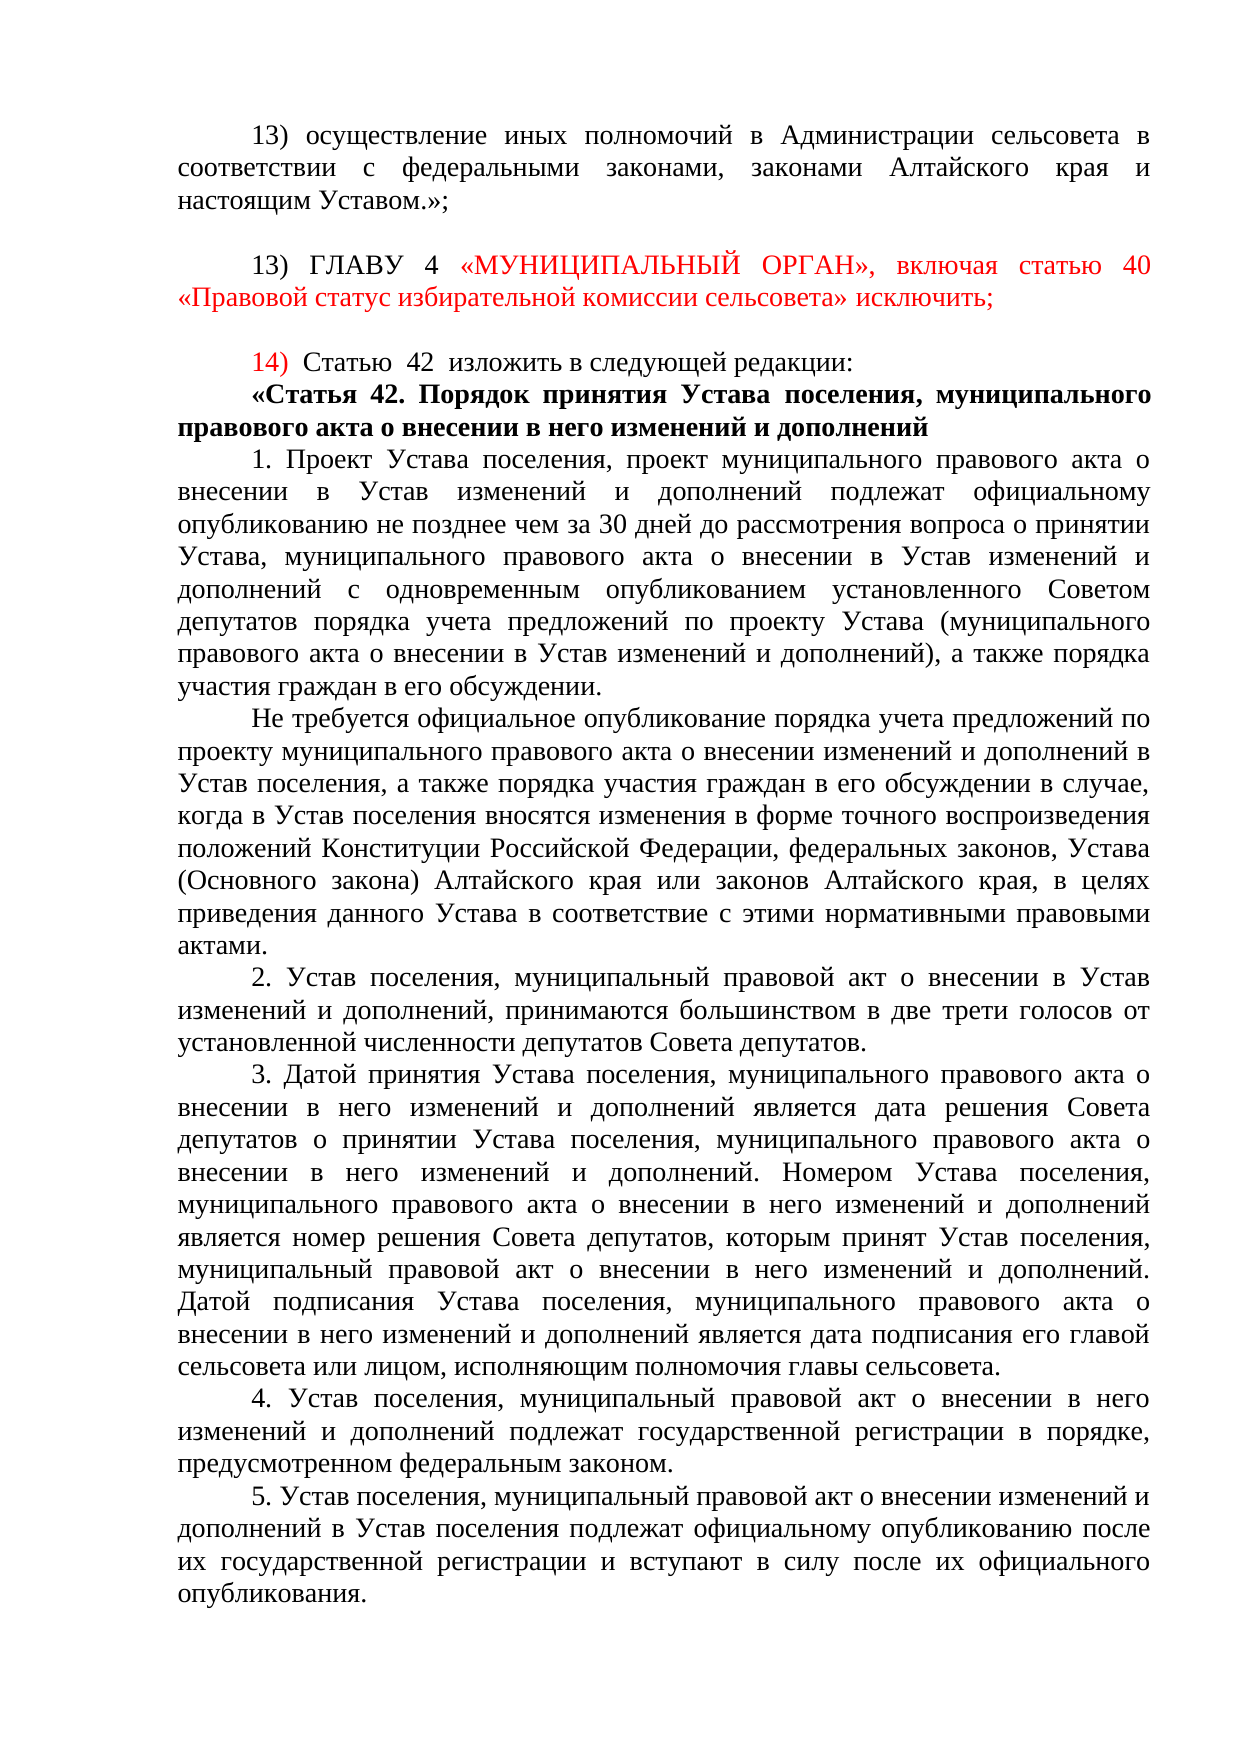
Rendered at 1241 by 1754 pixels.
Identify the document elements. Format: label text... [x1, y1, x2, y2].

text Не требуется официальное опубликование порядка учета предложений по проекту муниципального правового акта о внесении изменений и дополнений в Устав поселения, а также порядка участия граждан в его обсуждении в случае, когда в Устав поселения вносятся изменения в форме точного воспроизведения положений Конституции Российской Федерации, федеральных законов, Устава (Основного закона) Алтайского края или законов Алтайского края, в целях приведения данного Устава в соответствие с этими нормативными правовыми актами. [177, 701, 1152, 960]
text 2. Устав поселения, муниципальный правовой акт о внесении в Устав изменений и дополнений, принимаются большинством в две трети голосов от установленной численности депутатов Совета депутатов. [177, 960, 1152, 1058]
text 13) ГЛАВУ 4 «МУНИЦИПАЛЬНЫЙ ОРГАН», включая статью 40 «Правовой статус избирательной комиссии сельсовета» исключить; [177, 248, 1152, 312]
text 1. Проект Устава поселения, проект муниципального правового акта о внесении в Устав изменений и дополнений подлежат официальному опубликованию не позднее чем за 30 дней до рассмотрения вопроса о принятии Устава, муниципального правового акта о внесении в Устав изменений и дополнений с одновременным опубликованием установленного Советом депутатов порядка учета предложений по проекту Устава (муниципального правового акта о внесении в Устав изменений и дополнений), а также порядка участия граждан в его обсуждении. [177, 442, 1152, 701]
text «Статья 42. Порядок принятия Устава поселения, муниципального правового акта о внесении в него изменений и дополнений [177, 377, 1152, 442]
text 4. Устав поселения, муниципальный правовой акт о внесении в него изменений и дополнений подлежат государственной регистрации в порядке, предусмотренном федеральным законом. [177, 1382, 1152, 1479]
text 5. Устав поселения, муниципальный правовой акт о внесении изменений и дополнений в Устав поселения подлежат официальному опубликованию после их государственной регистрации и вступают в силу после их официального опубликования. [177, 1479, 1152, 1608]
text 14) Статью 42 изложить в следующей редакции: [177, 345, 1152, 377]
text 3. Датой принятия Устава поселения, муниципального правового акта о внесении в него изменений и дополнений является дата решения Совета депутатов о принятии Устава поселения, муниципального правового акта о внесении в него изменений и дополнений. Номером Устава поселения, муниципального правового акта о внесении в него изменений и дополнений является номер решения Совета депутатов, которым принят Устав поселения, муниципальный правовой акт о внесении в него изменений и дополнений. Датой подписания Устава поселения, муниципального правового акта о внесении в него изменений и дополнений является дата подписания его главой сельсовета или лицом, исполняющим полномочия главы сельсовета. [177, 1058, 1152, 1382]
text 13) осуществление иных полномочий в Администрации сельсовета в соответствии с федеральными законами, законами Алтайского края и настоящим Уставом.»; [177, 118, 1152, 215]
